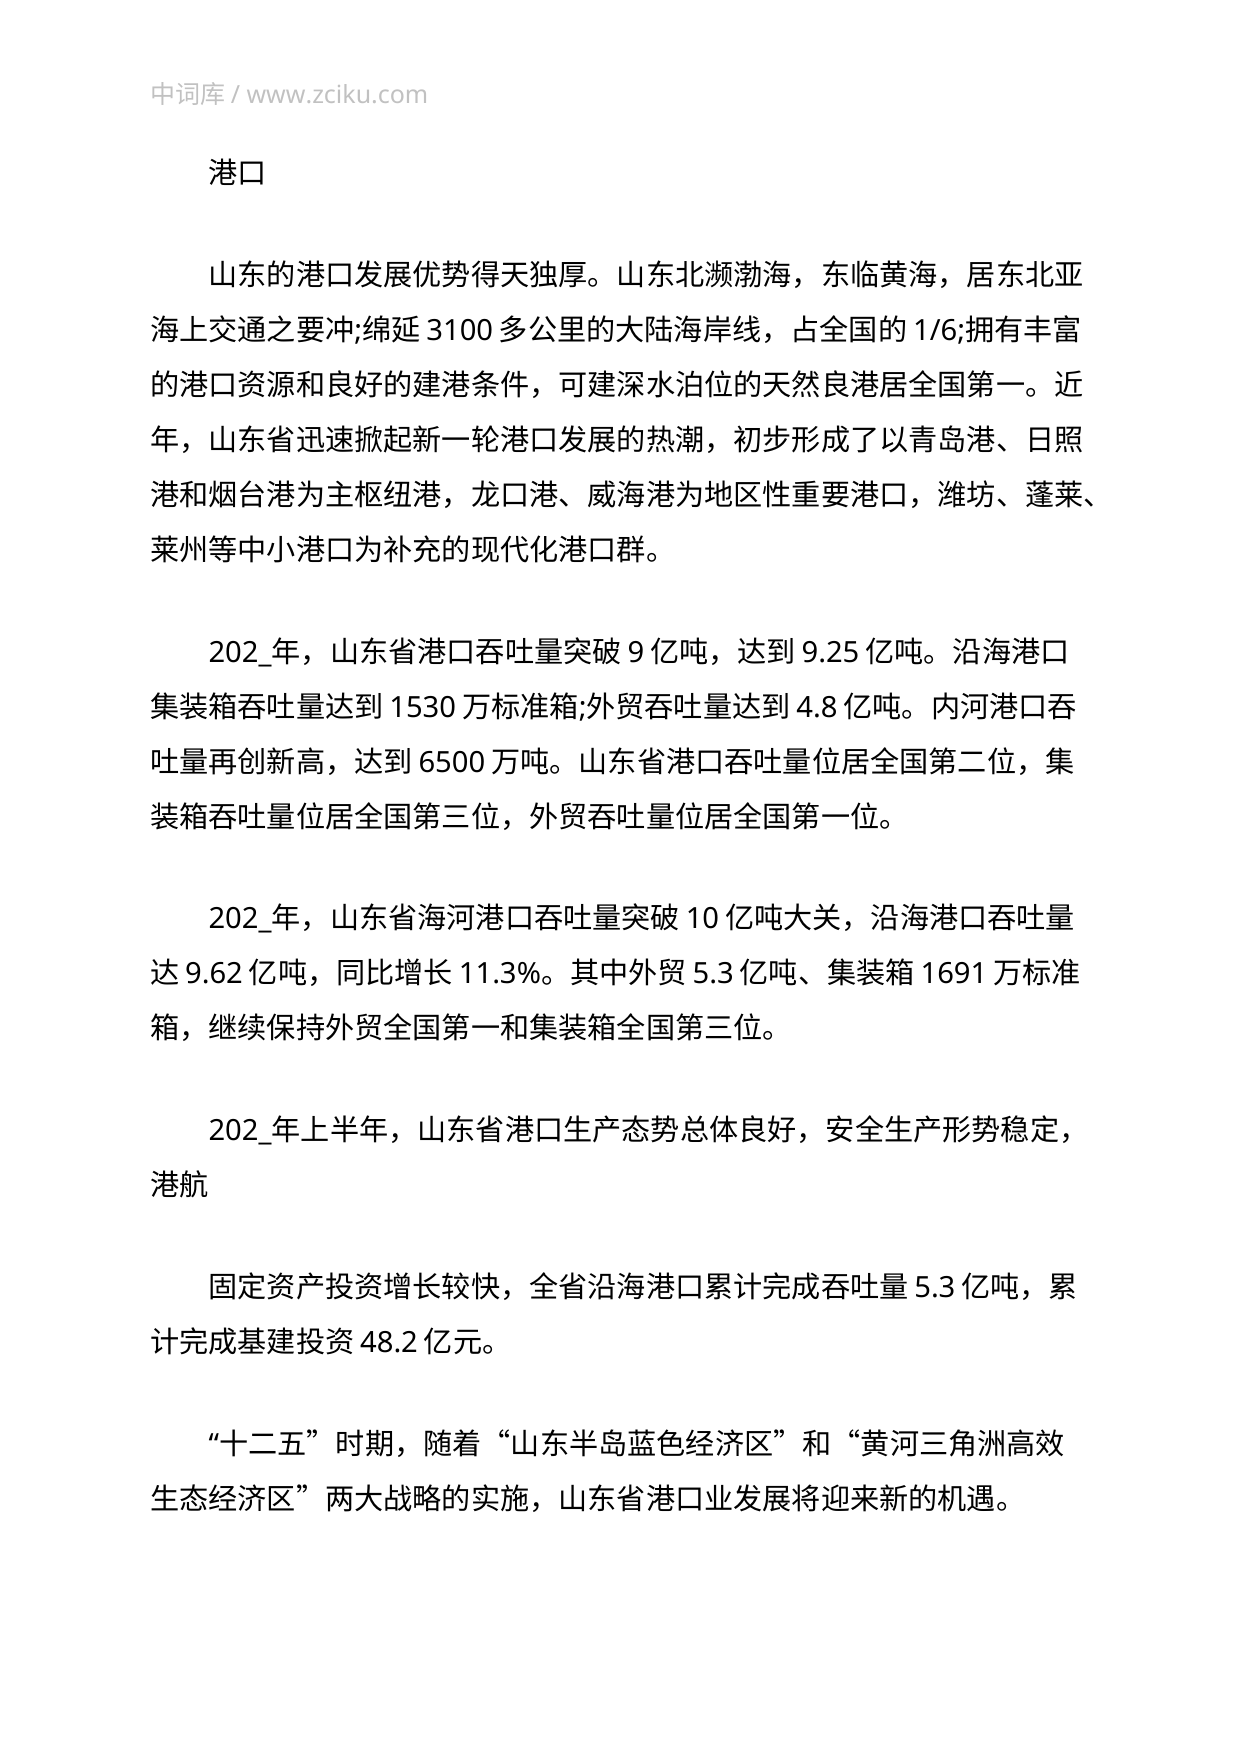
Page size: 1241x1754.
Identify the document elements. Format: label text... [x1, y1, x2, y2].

text 山东的港口发展优势得天独厚。山东北濒渤海，东临黄海，居东北亚海上交通之要冲;绵延3100多公里的大陆海岸线，占全国的1/6;拥有丰富的港口资源和良好的建港条件，可建深水泊位的天然良港居全国第一。近年，山东省迅速掀起新一轮港口发展的热潮，初步形成了以青岛港、日照港和烟台港为主枢纽港，龙口港、威海港为地区性重要港口，潍坊、蓬莱、莱州等中小港口为补充的现代化港口群。 [150, 252, 1090, 569]
text 202_年，山东省港口吞吐量突破9亿吨，达到9.25亿吨。沿海港口集装箱吞吐量达到1530万标准箱;外贸吞吐量达到4.8亿吨。内河港口吞吐量再创新高，达到6500万吨。山东省港口吞吐量位居全国第二位，集装箱吞吐量位居全国第三位，外贸吞吐量位居全国第一位。 [150, 628, 1090, 835]
text 固定资产投资增长较快，全省沿海港口累计完成吞吐量5.3亿吨，累计完成基建投资48.2亿元。 [150, 1263, 1090, 1361]
text “十二五”时期，随着“山东半岛蓝色经济区”和“黄河三角洲高效生态经济区”两大战略的实施，山东省港口业发展将迎来新的机遇。 [150, 1420, 1090, 1518]
text 202_年，山东省海河港口吞吐量突破10亿吨大关，沿海港口吞吐量达9.62亿吨，同比增长11.3%。其中外贸5.3亿吨、集装箱1691万标准箱，继续保持外贸全国第一和集装箱全国第三位。 [150, 895, 1090, 1047]
text 202_年上半年，山东省港口生产态势总体良好，安全生产形势稳定，港航 [150, 1107, 1090, 1204]
text 港口 [150, 150, 1090, 192]
